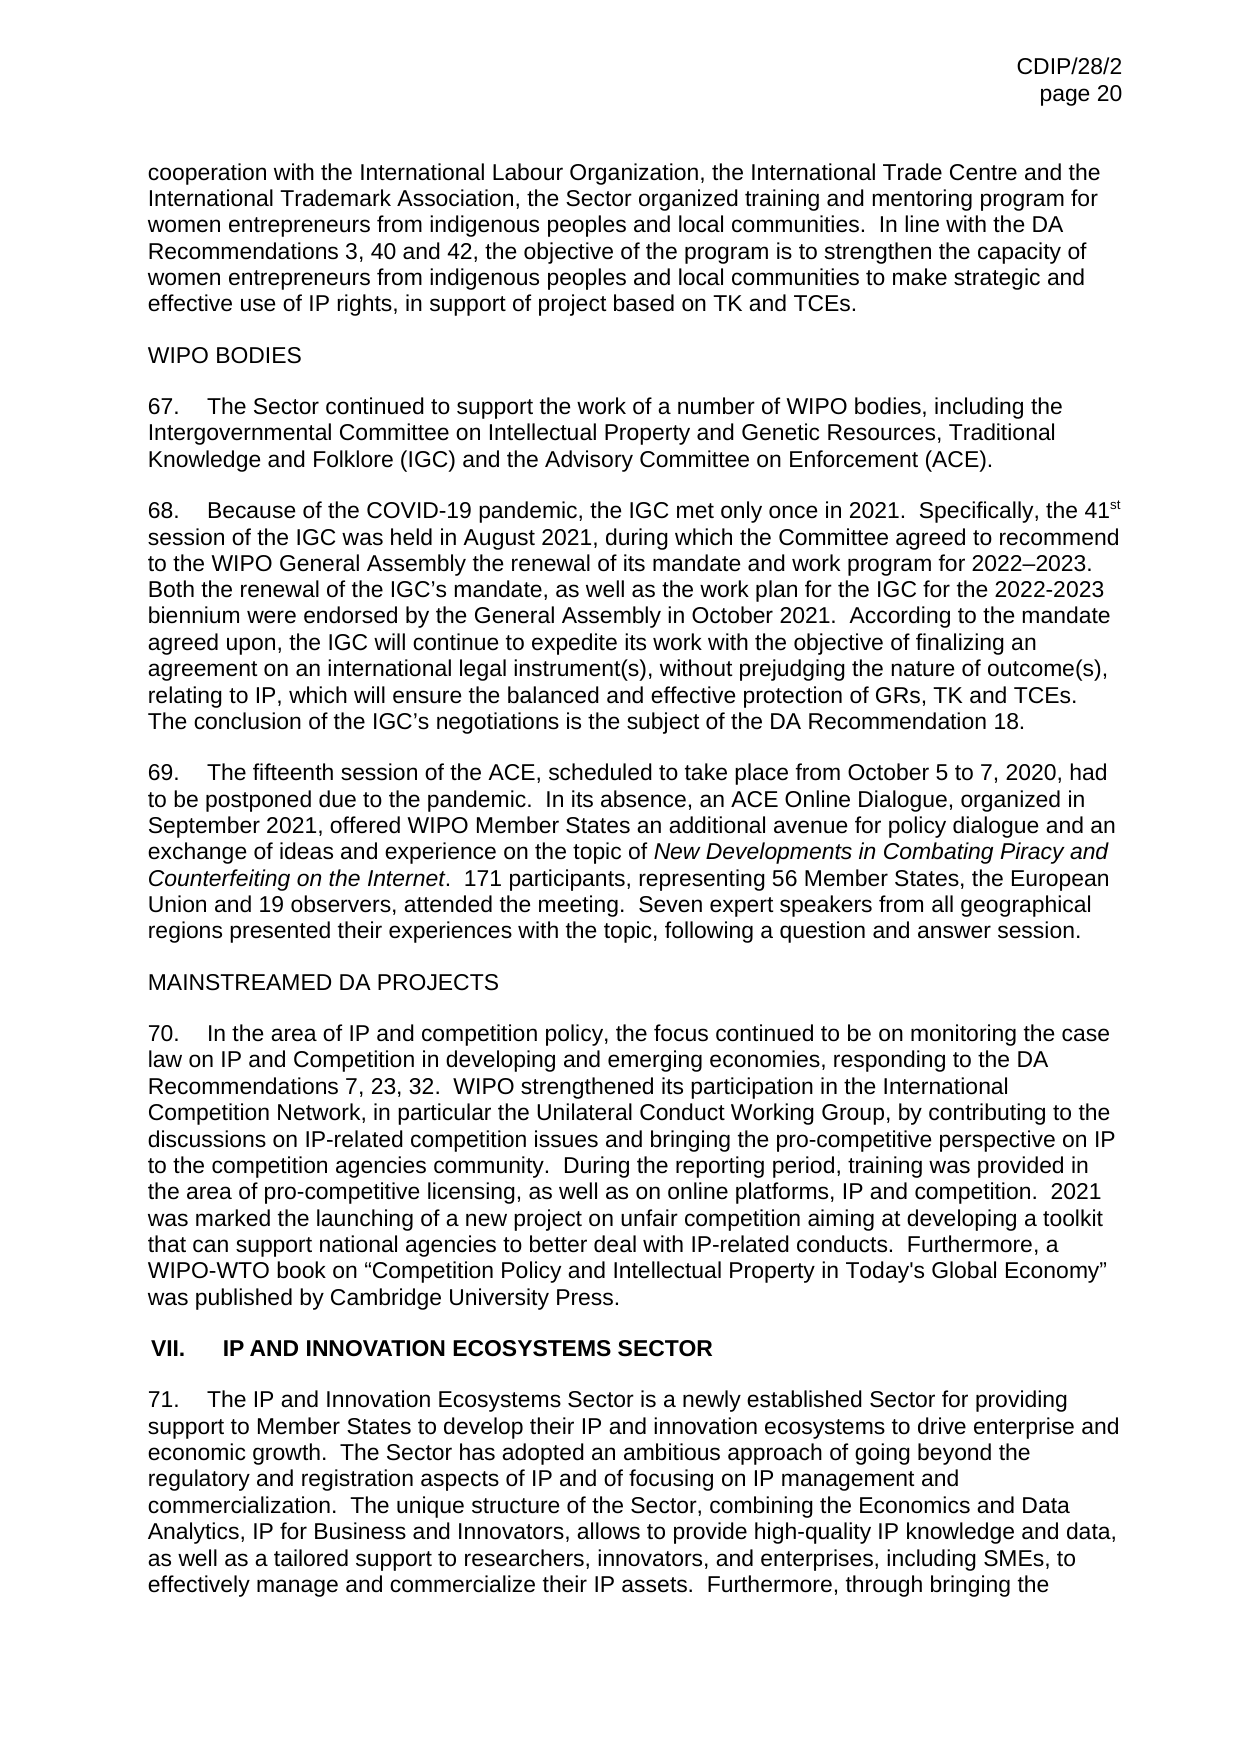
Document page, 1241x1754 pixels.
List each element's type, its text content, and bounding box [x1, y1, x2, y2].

list Because of the COVID-19 pandemic, the IGC met only once in 2021. Specifically, the 41st session of the IGC was held in August 2021, during which the Committee agreed to recommend to the WIPO General Assembly the renewal of its mandate and work program for 2022–2023. Both the renewal of the IGC’s mandate, as well as the work plan for the IGC for the 2022-2023 biennium were endorsed by the General Assembly in October 2021. According to the mandate agreed upon, the IGC will continue to expedite its work with the objective of finalizing an agreement on an international legal instrument(s), without prejudging the nature of outcome(s), relating to IP, which will ensure the balanced and effective protection of GRs, TK and TCEs. The conclusion of the IGC’s negotiations is the subject of the DA Recommendation 18. [148, 497, 1122, 734]
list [148, 158, 1122, 317]
subtitle IP AND INNOVATION ECOSYSTEMS SECTOR [185, 1335, 1122, 1361]
subtitle Mainstreamed DA Projects [148, 969, 1122, 995]
subtitle WIPO Bodies [148, 342, 1122, 368]
list The Sector continued to support the work of a number of WIPO bodies, including the Intergovernmental Committee on Intellectual Property and Genetic Resources, Traditional Knowledge and Folklore (IGC) and the Advisory Committee on Enforcement (ACE). [148, 393, 1122, 472]
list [148, 1386, 1122, 1597]
list The fifteenth session of the ACE, scheduled to take place from October 5 to 7, 2020, had to be postponed due to the pandemic. In its absence, an ACE Online Dialogue, organized in September 2021, offered WIPO Member States an additional avenue for policy dialogue and an exchange of ideas and experience on the topic of New Developments in Combating Piracy and Counterfeiting on the Internet. 171 participants, representing 56 Member States, the European Union and 19 observers, attended the meeting. Seven expert speakers from all geographical regions presented their experiences with the topic, following a question and answer session. [148, 759, 1122, 944]
list In the area of IP and competition policy, the focus continued to be on monitoring the case law on IP and Competition in developing and emerging economies, responding to the DA Recommendations 7, 23, 32. WIPO strengthened its participation in the International Competition Network, in particular the Unilateral Conduct Working Group, by contributing to the discussions on IP-related competition issues and bringing the pro-competitive perspective on IP to the competition agencies community. During the reporting period, training was provided in the area of pro-competitive licensing, as well as on online platforms, IP and competition. 2021 was marked the launching of a new project on unfair competition aiming at developing a toolkit that can support national agencies to better deal with IP-related conducts. Furthermore, a WIPO-WTO book on “Competition Policy and Intellectual Property in Today's Global Economy” was published by Cambridge University Press. [148, 1020, 1122, 1310]
